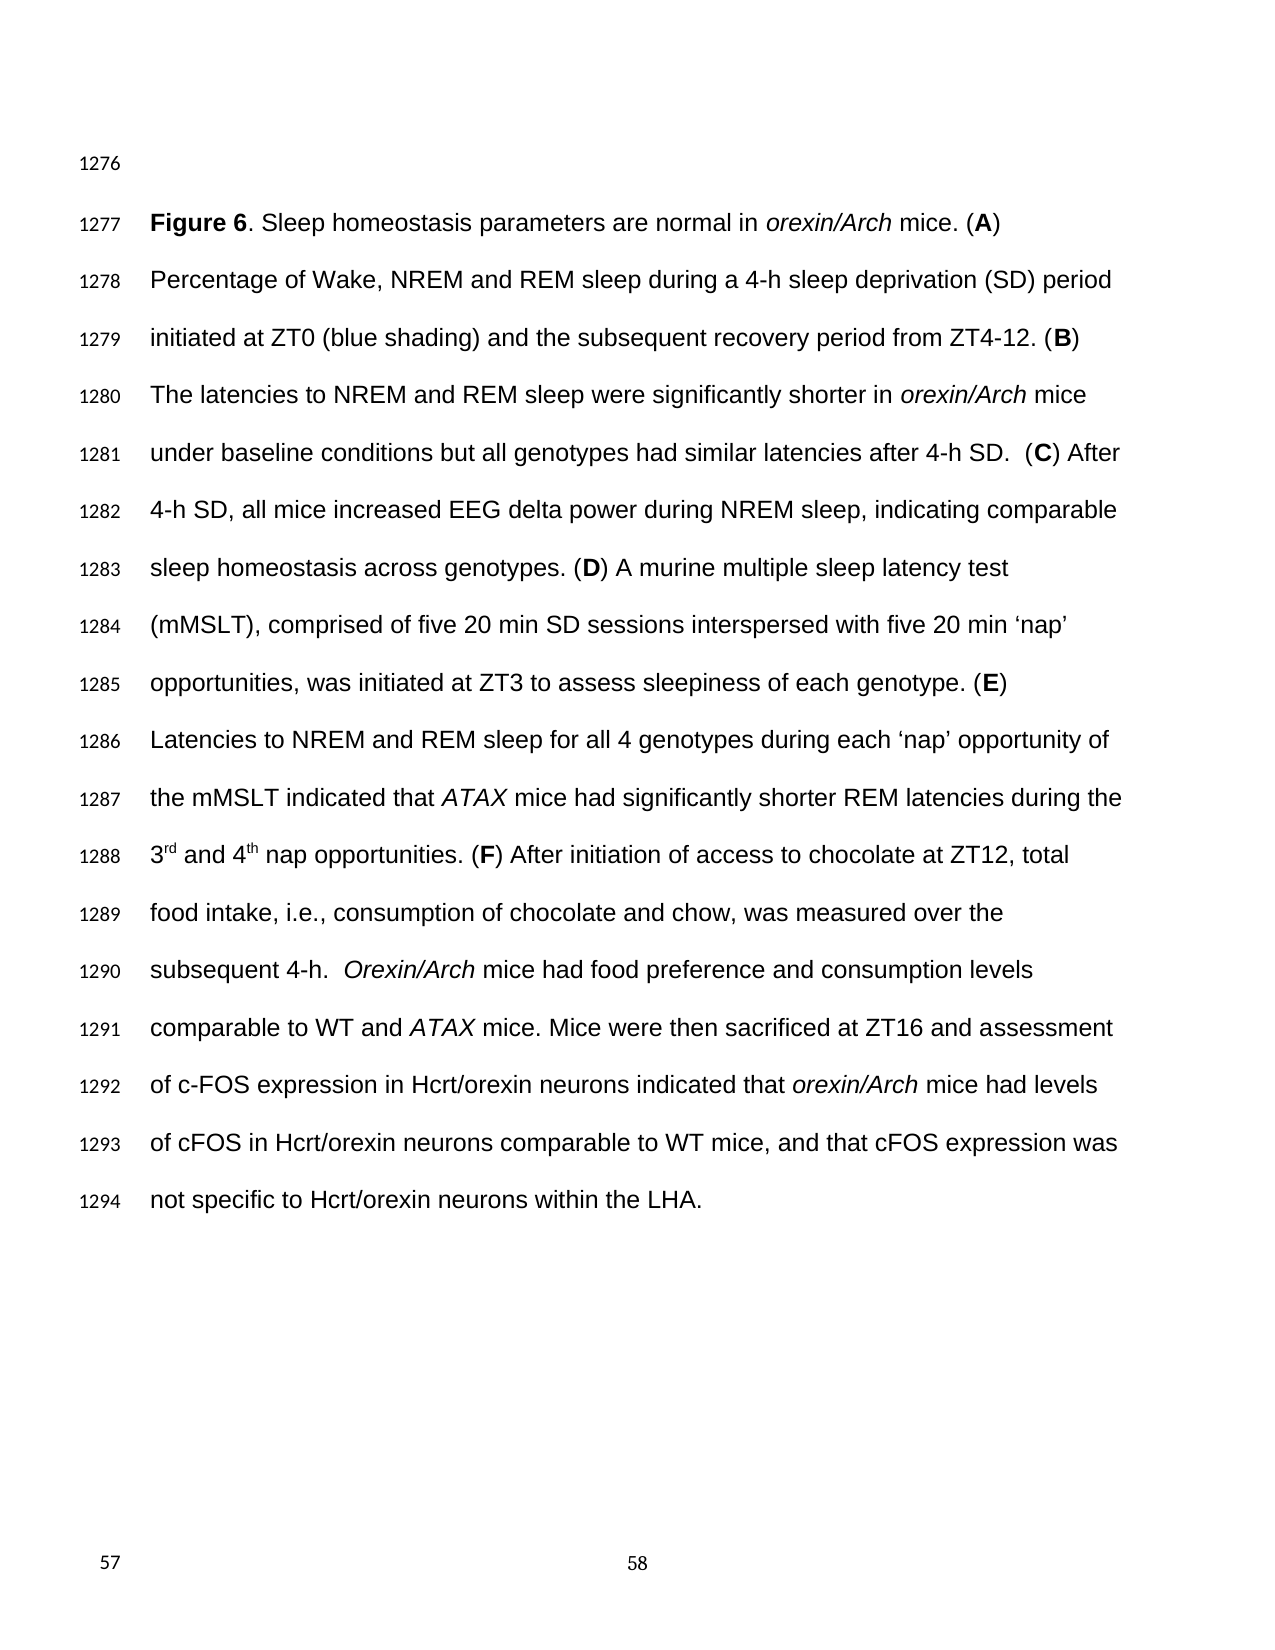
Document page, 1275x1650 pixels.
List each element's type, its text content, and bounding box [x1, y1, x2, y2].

text Figure 6. Sleep homeostasis parameters are normal in orexin/Arch mice. (A) Percentage of Wake, NREM and REM sleep during a 4-h sleep deprivation (SD) period initiated at ZT0 (blue shading) and the subsequent recovery period from ZT4-12. (B) The latencies to NREM and REM sleep were significantly shorter in orexin/Arch mice under baseline conditions but all genotypes had similar latencies after 4-h SD. (C) After 4-h SD, all mice increased EEG delta power during NREM sleep, indicating comparable sleep homeostasis across genotypes. (D) A murine multiple sleep latency test (mMSLT), comprised of five 20 min SD sessions interspersed with five 20 min ‘nap’ opportunities, was initiated at ZT3 to assess sleepiness of each genotype. (E) Latencies to NREM and REM sleep for all 4 genotypes during each ‘nap’ opportunity of the mMSLT indicated that ATAX mice had significantly shorter REM latencies during the 3rd and 4th nap opportunities. (F) After initiation of access to chocolate at ZT12, total food intake, i.e., consumption of chocolate and chow, was measured over the subsequent 4-h. Orexin/Arch mice had food preference and consumption levels comparable to WT and ATAX mice. Mice were then sacrificed at ZT16 and assessment of c-FOS expression in Hcrt/orexin neurons indicated that orexin/Arch mice had levels of cFOS in Hcrt/orexin neurons comparable to WT mice, and that cFOS expression was not specific to Hcrt/orexin neurons within the LHA. [150, 207, 1125, 1214]
